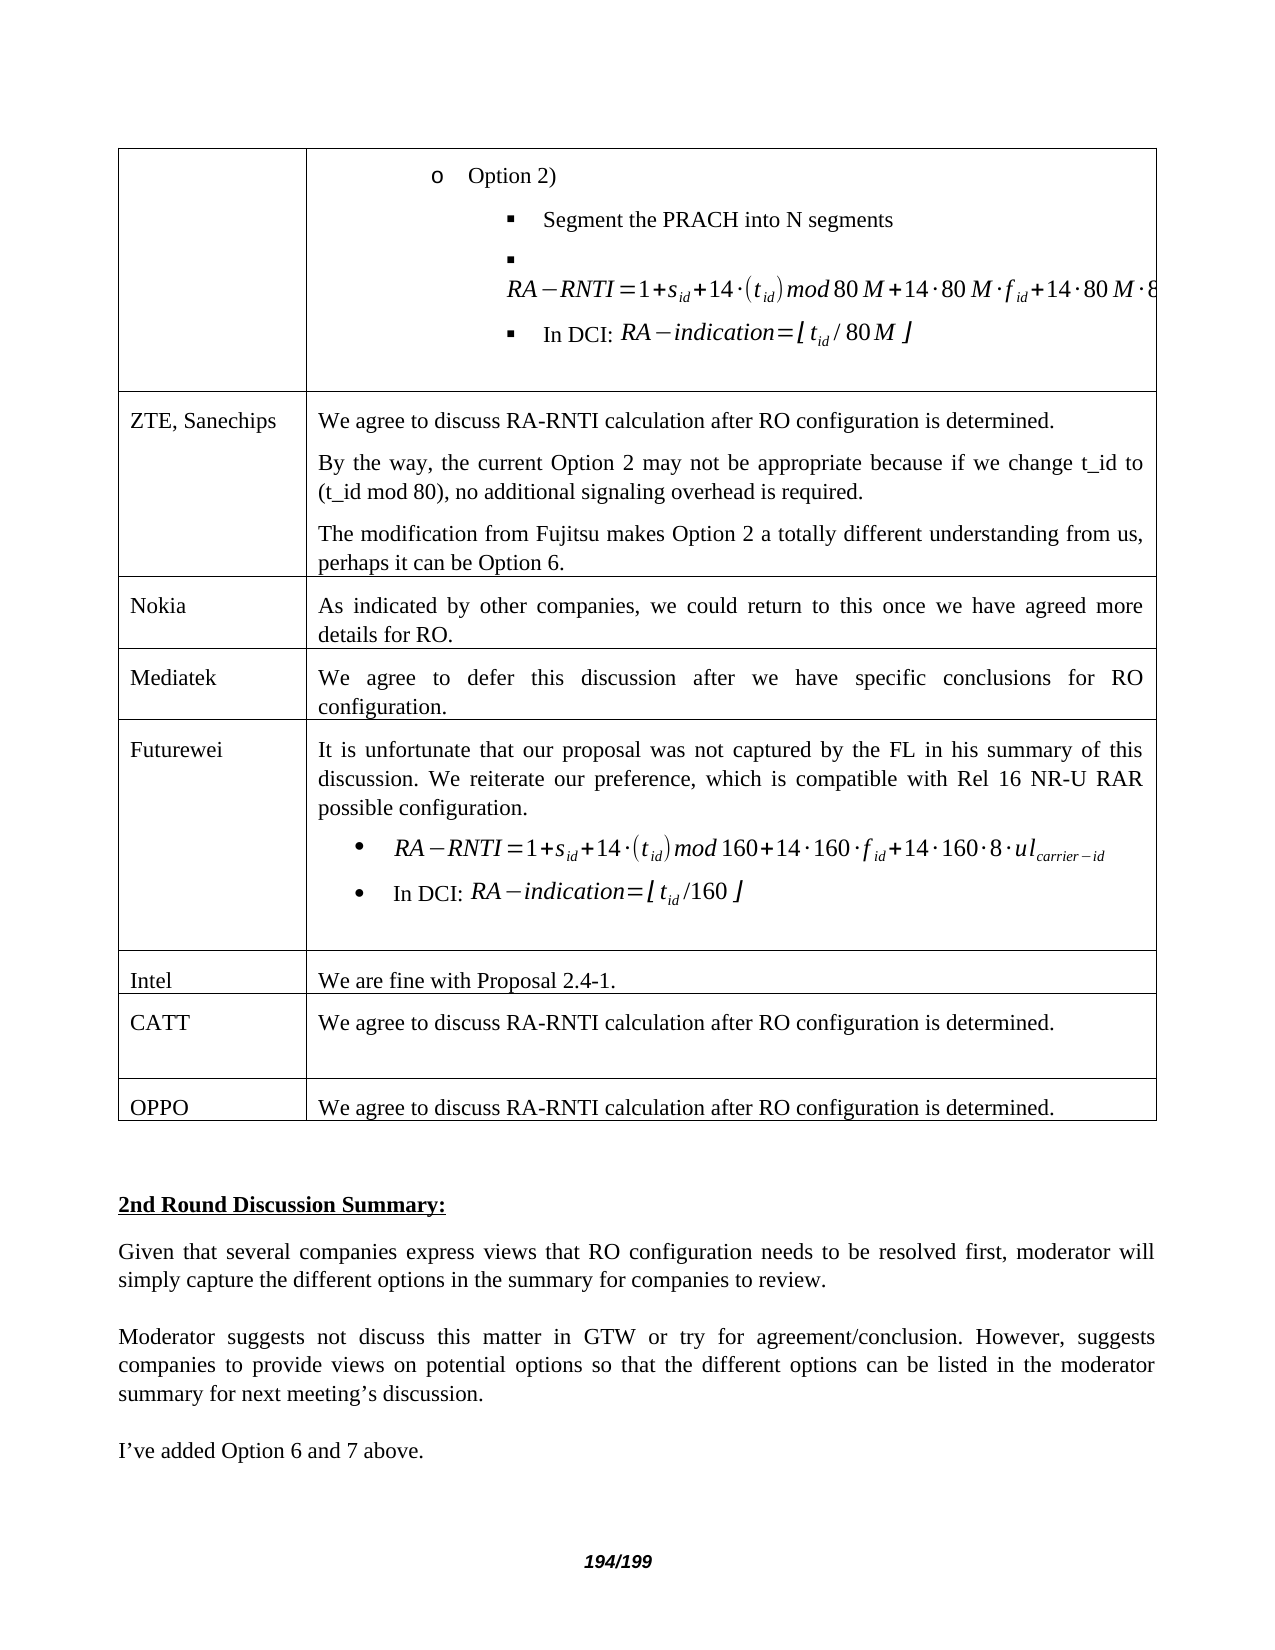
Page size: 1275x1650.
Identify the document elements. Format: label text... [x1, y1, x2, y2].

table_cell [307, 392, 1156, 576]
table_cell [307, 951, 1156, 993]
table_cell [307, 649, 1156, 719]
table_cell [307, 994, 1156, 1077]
subtitle 2nd Round Discussion Summary: [118, 1191, 1157, 1217]
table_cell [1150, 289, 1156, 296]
text I’ve added Option 6 and 7 above. [118, 1437, 1157, 1463]
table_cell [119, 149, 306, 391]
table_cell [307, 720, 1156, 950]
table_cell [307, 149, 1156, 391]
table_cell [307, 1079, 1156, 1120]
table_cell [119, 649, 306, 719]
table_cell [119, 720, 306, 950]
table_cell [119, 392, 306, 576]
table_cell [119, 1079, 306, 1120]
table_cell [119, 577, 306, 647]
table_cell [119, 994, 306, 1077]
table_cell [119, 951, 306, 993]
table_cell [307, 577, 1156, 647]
text Moderator suggests not discuss this matter in GTW or try for agreement/conclusion. However, suggests companies to provide views on potential options so that the different options can be listed in the moderator summary for next meeting’s discussion. [118, 1323, 1157, 1406]
text Given that several companies express views that RO configuration needs to be resolved first, moderator will simply capture the different options in the summary for companies to review. [118, 1238, 1157, 1293]
